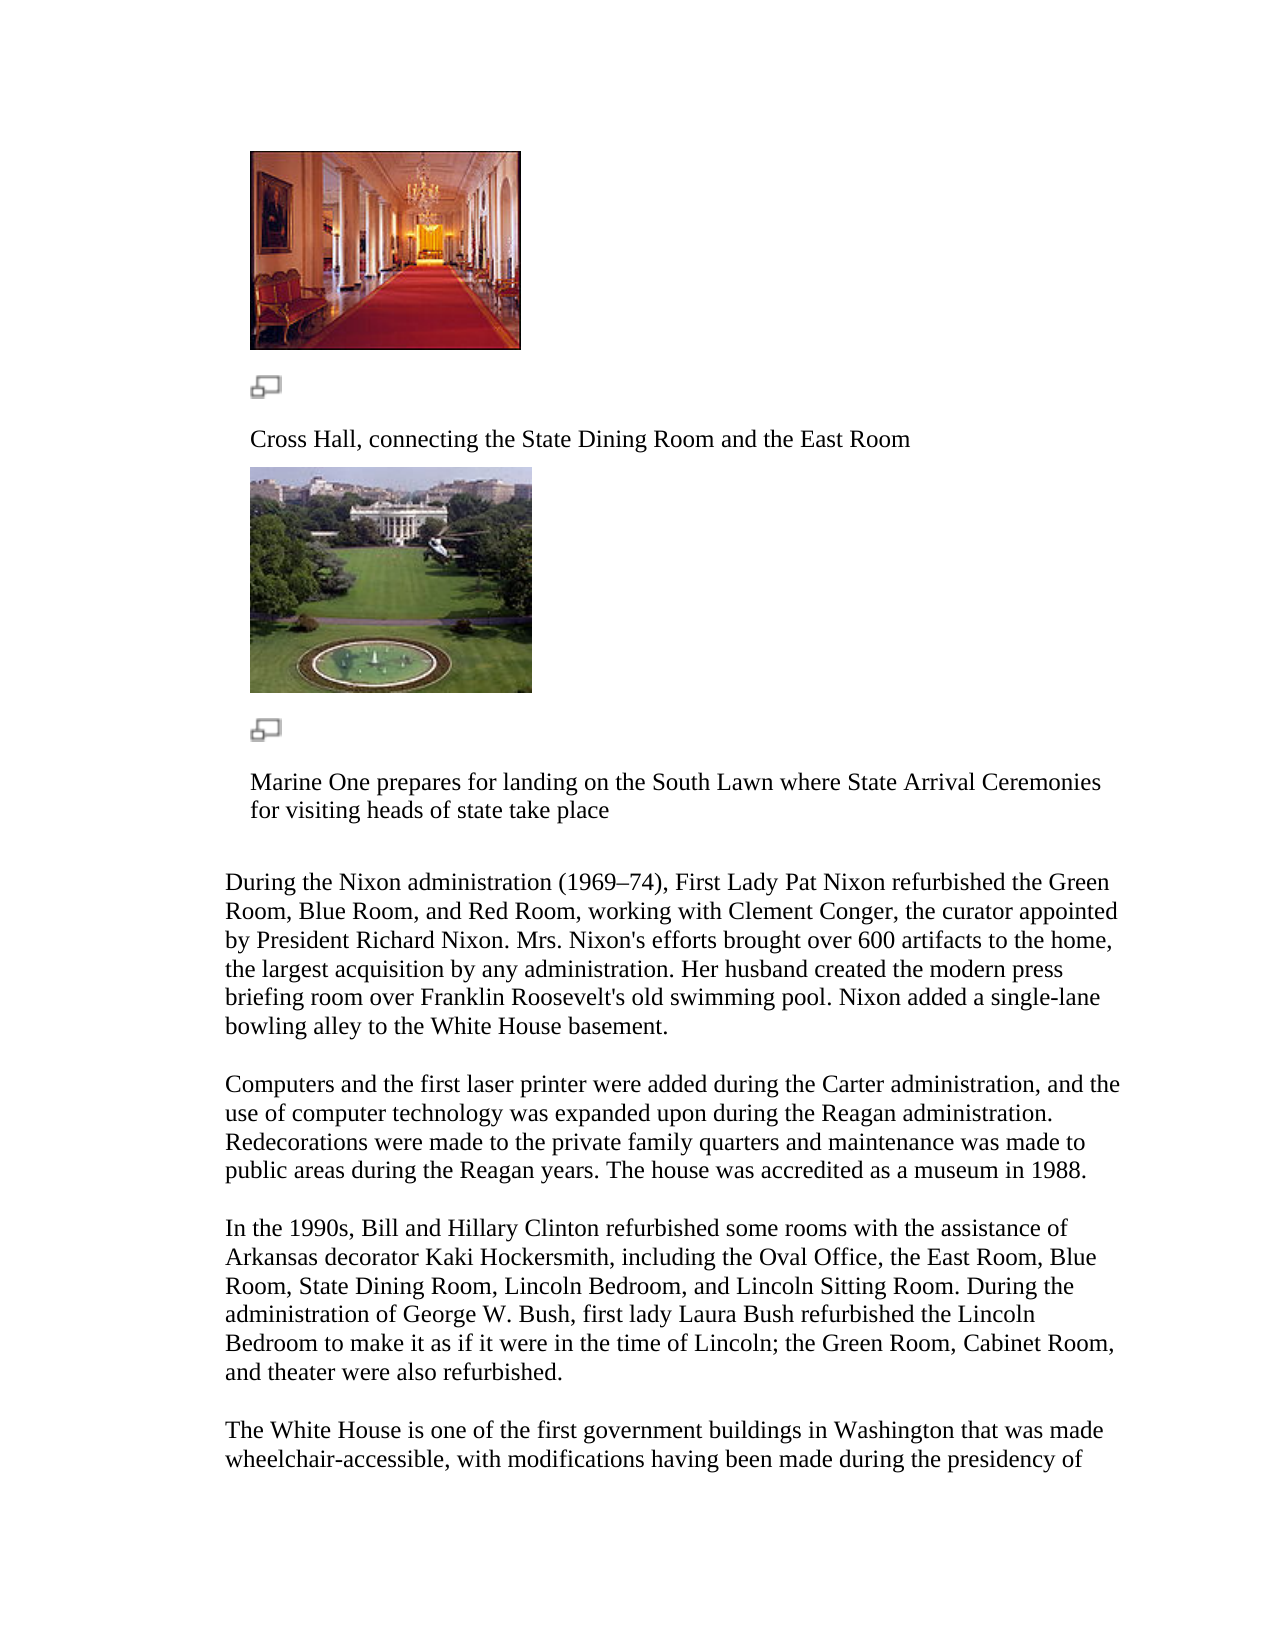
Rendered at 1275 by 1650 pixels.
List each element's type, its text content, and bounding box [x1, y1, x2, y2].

table_header Cross Hall, connecting the State Dining Room and the East Room [249, 150, 1133, 466]
text Computers and the first laser printer were added during the Carter administration, and the use of computer technology was expanded upon during the Reagan administration. Redecorations were made to the private family quarters and maintenance was made to public areas during the Reagan years. The house was accredited as a museum in 1988. [225, 1069, 1125, 1184]
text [225, 1415, 1125, 1472]
table_cell Marine One prepares for landing on the South Lawn where State Arrival Ceremonies for visiting heads of state take place [249, 466, 1133, 838]
text In the 1990s, Bill and Hillary Clinton refurbished some rooms with the assistance of Arkansas decorator Kaki Hockersmith, including the Oval Office, the East Room, Blue Room, State Dining Room, Lincoln Bedroom, and Lincoln Sitting Room. During the administration of George W. Bush, first lady Laura Bush refurbished the Lincoln Bedroom to make it as if it were in the time of Lincoln; the Green Room, Cabinet Room, and theater were also refurbished. [225, 1213, 1125, 1386]
picture [250, 467, 532, 693]
picture [250, 151, 521, 350]
picture [250, 375, 282, 399]
picture [250, 718, 282, 742]
text During the Nixon administration (1969–74), First Lady Pat Nixon refurbished the Green Room, Blue Room, and Red Room, working with Clement Conger, the curator appointed by President Richard Nixon. Mrs. Nixon's efforts brought over 600 artifacts to the home, the largest acquisition by any administration. Her husband created the modern press briefing room over Franklin Roosevelt's old swimming pool. Nixon added a single-lane bowling alley to the White House basement. [225, 867, 1125, 1040]
